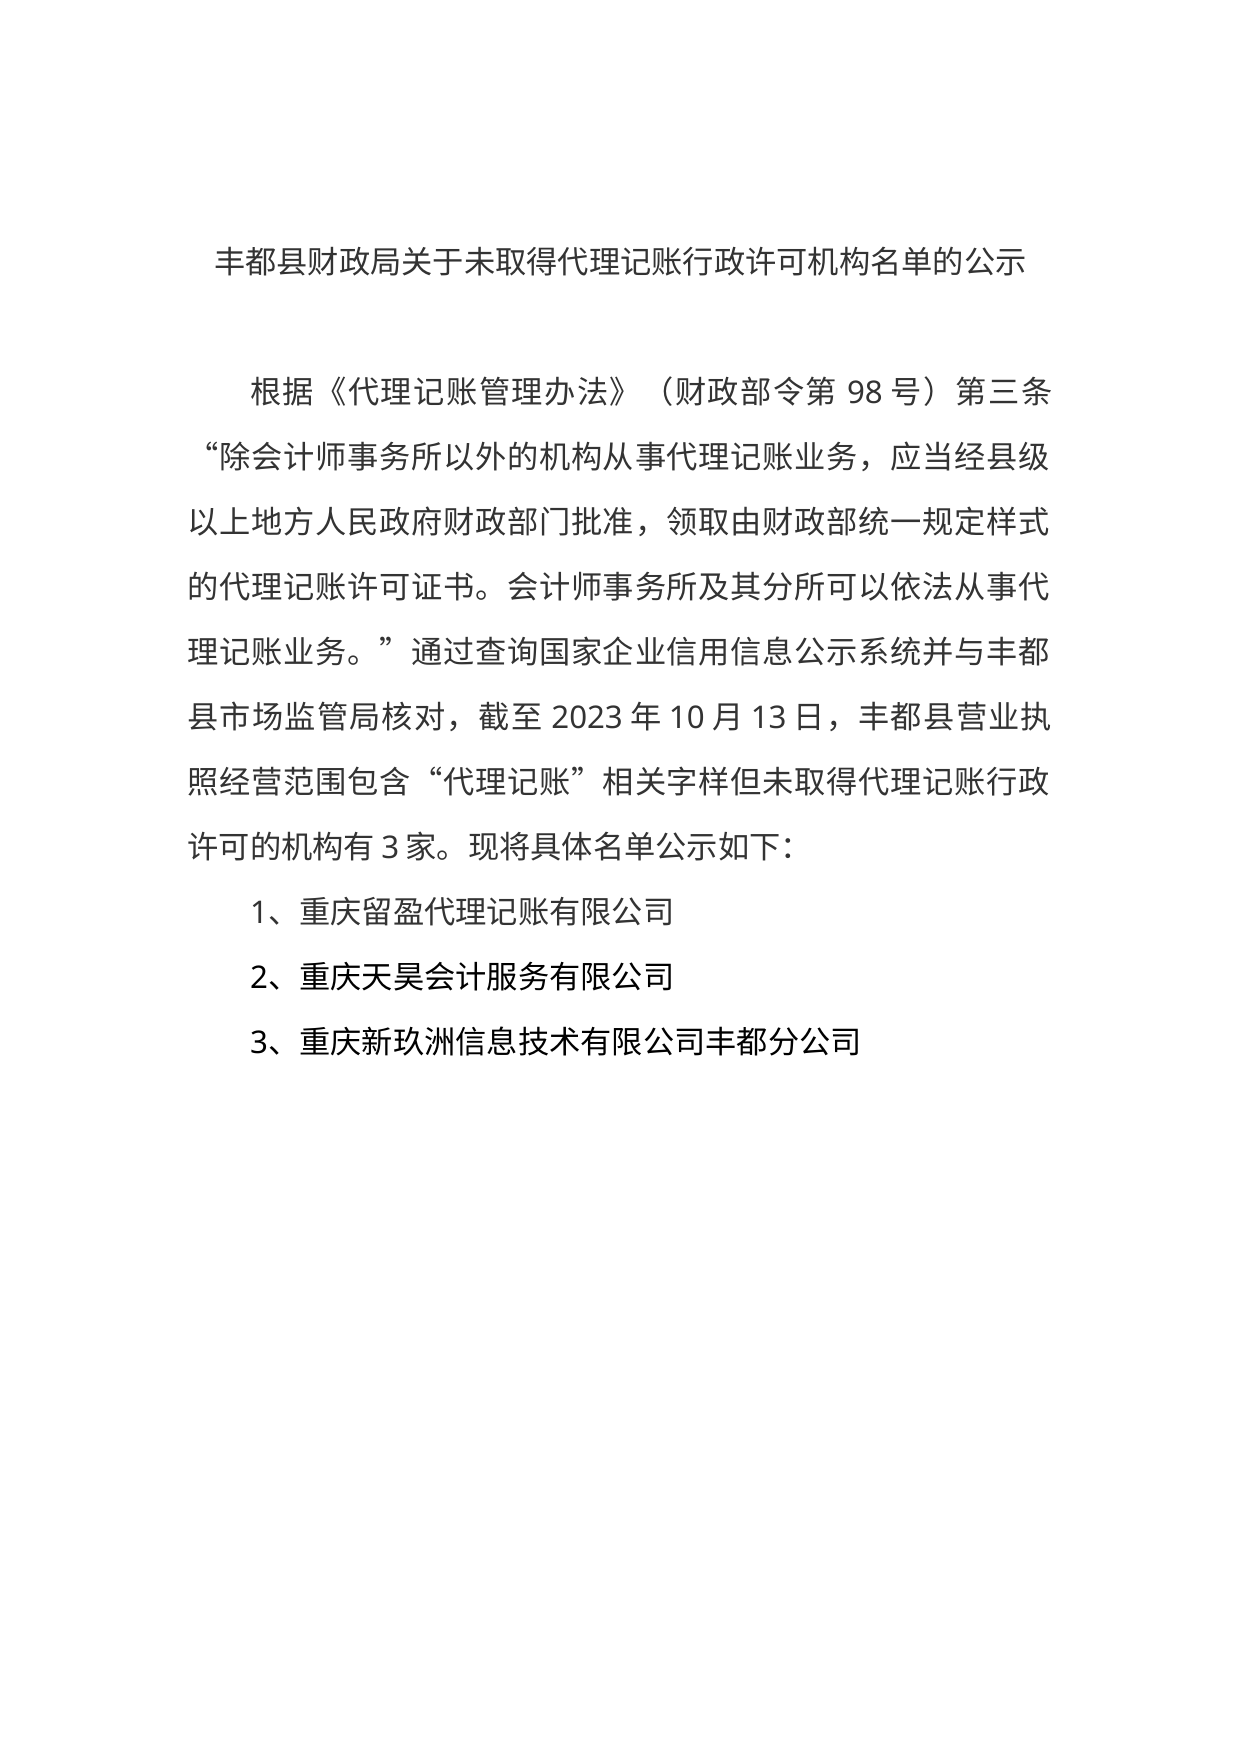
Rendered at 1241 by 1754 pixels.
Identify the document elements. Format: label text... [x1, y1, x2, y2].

text 1、重庆留盈代理记账有限公司 [187, 877, 1053, 942]
text 2、重庆天昊会计服务有限公司 [187, 942, 1053, 1007]
text 3、重庆新玖洲信息技术有限公司丰都分公司 [187, 1007, 1053, 1072]
text 丰都县财政局关于未取得代理记账行政许可机构名单的公示 [187, 227, 1053, 292]
text 根据《代理记账管理办法》（财政部令第98号）第三条“除会计师事务所以外的机构从事代理记账业务，应当经县级以上地方人民政府财政部门批准，领取由财政部统一规定样式的代理记账许可证书。会计师事务所及其分所可以依法从事代理记账业务。”通过查询国家企业信用信息公示系统并与丰都县市场监管局核对，截至2023年10月13日，丰都县营业执照经营范围包含“代理记账”相关字样但未取得代理记账行政许可的机构有3家。现将具体名单公示如下： [187, 357, 1053, 877]
